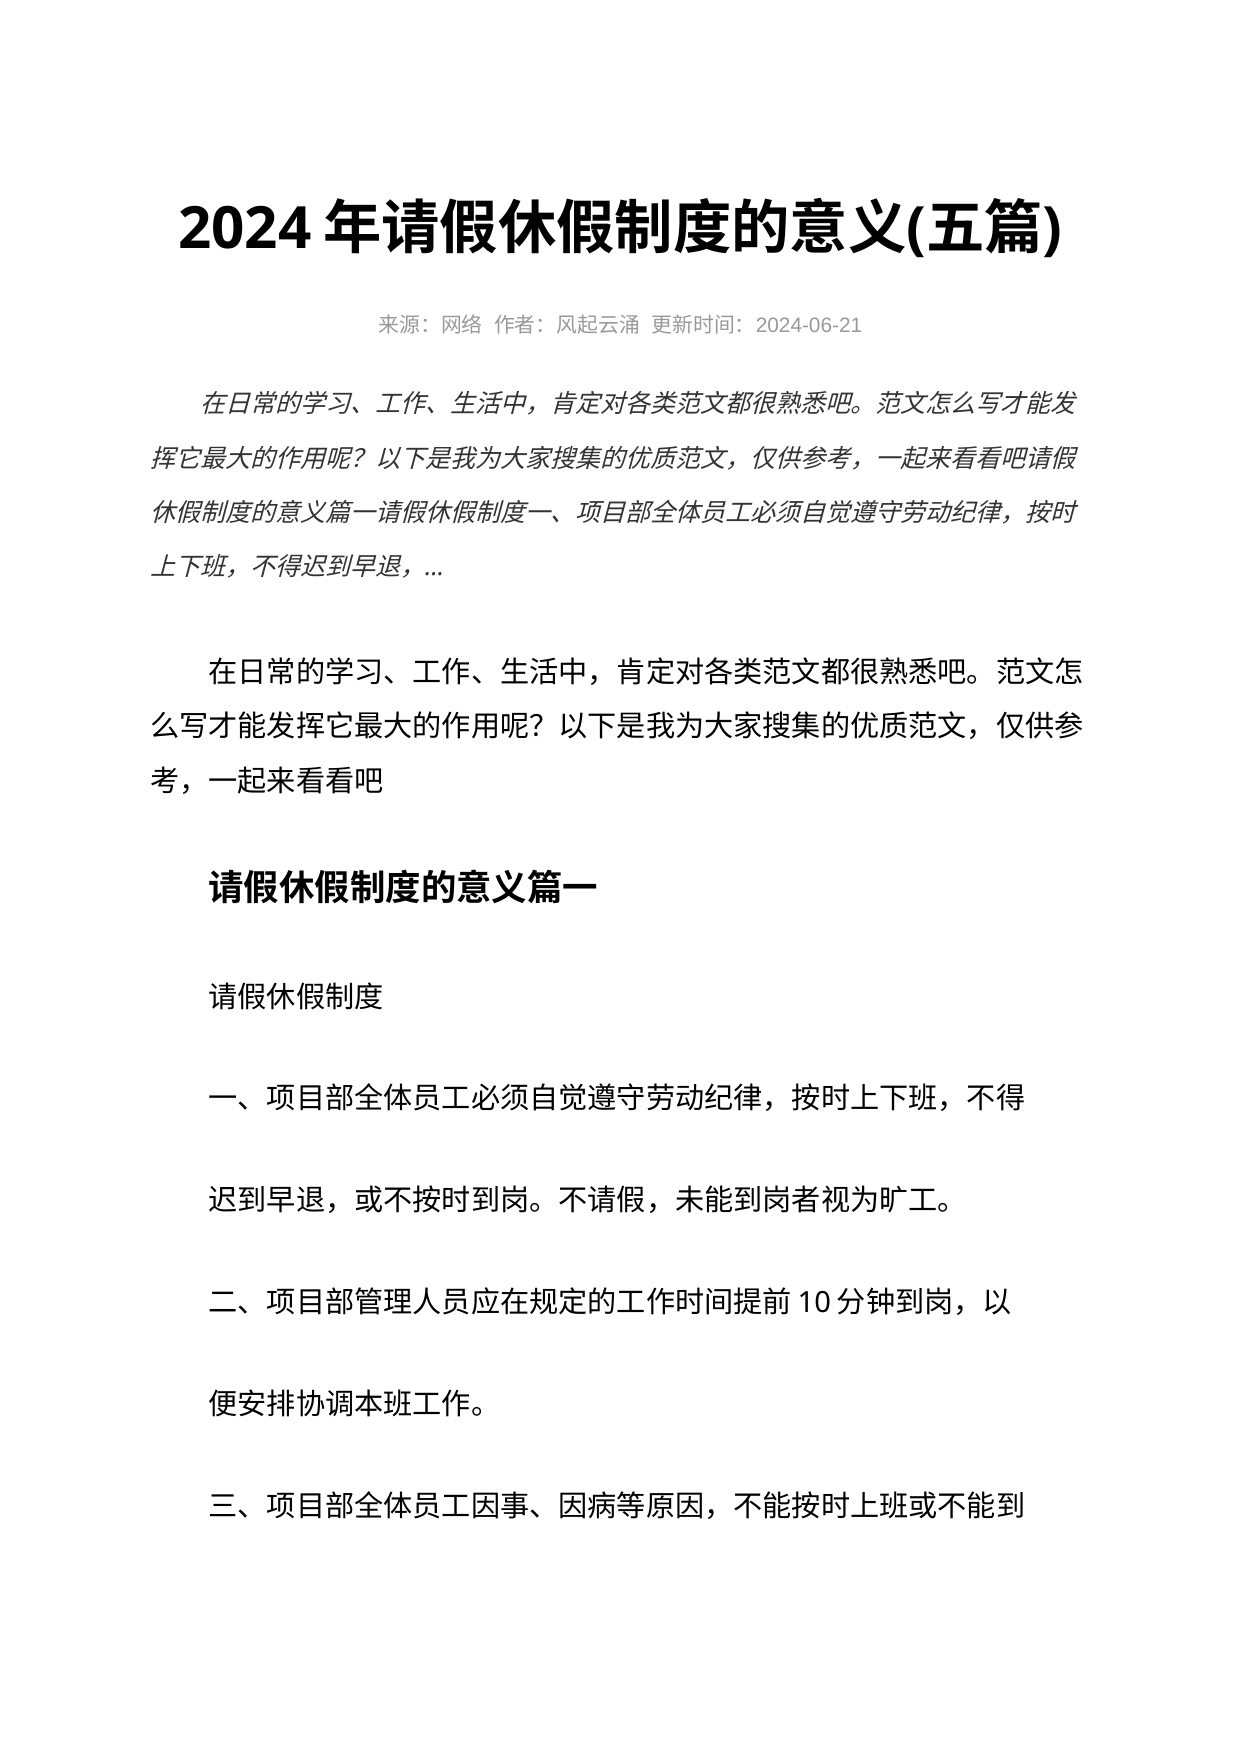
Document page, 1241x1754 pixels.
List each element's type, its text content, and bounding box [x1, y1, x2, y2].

text 在日常的学习、工作、生活中，肯定对各类范文都很熟悉吧。范文怎么写才能发挥它最大的作用呢？以下是我为大家搜集的优质范文，仅供参考，一起来看看吧请假休假制度的意义篇一请假休假制度一、项目部全体员工必须自觉遵守劳动纪律，按时上下班，不得迟到早退，... [150, 384, 1090, 583]
text 来源：网络 作者：风起云涌 更新时间：2024-06-21 [150, 313, 1090, 337]
text 迟到早退，或不按时到岗。不请假，未能到岗者视为旷工。 [150, 1177, 1090, 1219]
text 请假休假制度的意义篇一 [150, 860, 1090, 911]
text 请假休假制度 [150, 973, 1090, 1015]
text 在日常的学习、工作、生活中，肯定对各类范文都很熟悉吧。范文怎么写才能发挥它最大的作用呢？以下是我为大家搜集的优质范文，仅供参考，一起来看看吧 [150, 648, 1090, 800]
subtitle 2024年请假休假制度的意义(五篇) [150, 181, 1090, 266]
text 三、项目部全体员工因事、因病等原因，不能按时上班或不能到 [150, 1482, 1090, 1524]
text 便安排协调本班工作。 [150, 1380, 1090, 1423]
text 二、项目部管理人员应在规定的工作时间提前10分钟到岗，以 [150, 1278, 1090, 1321]
text 一、项目部全体员工必须自觉遵守劳动纪律，按时上下班，不得 [150, 1075, 1090, 1117]
